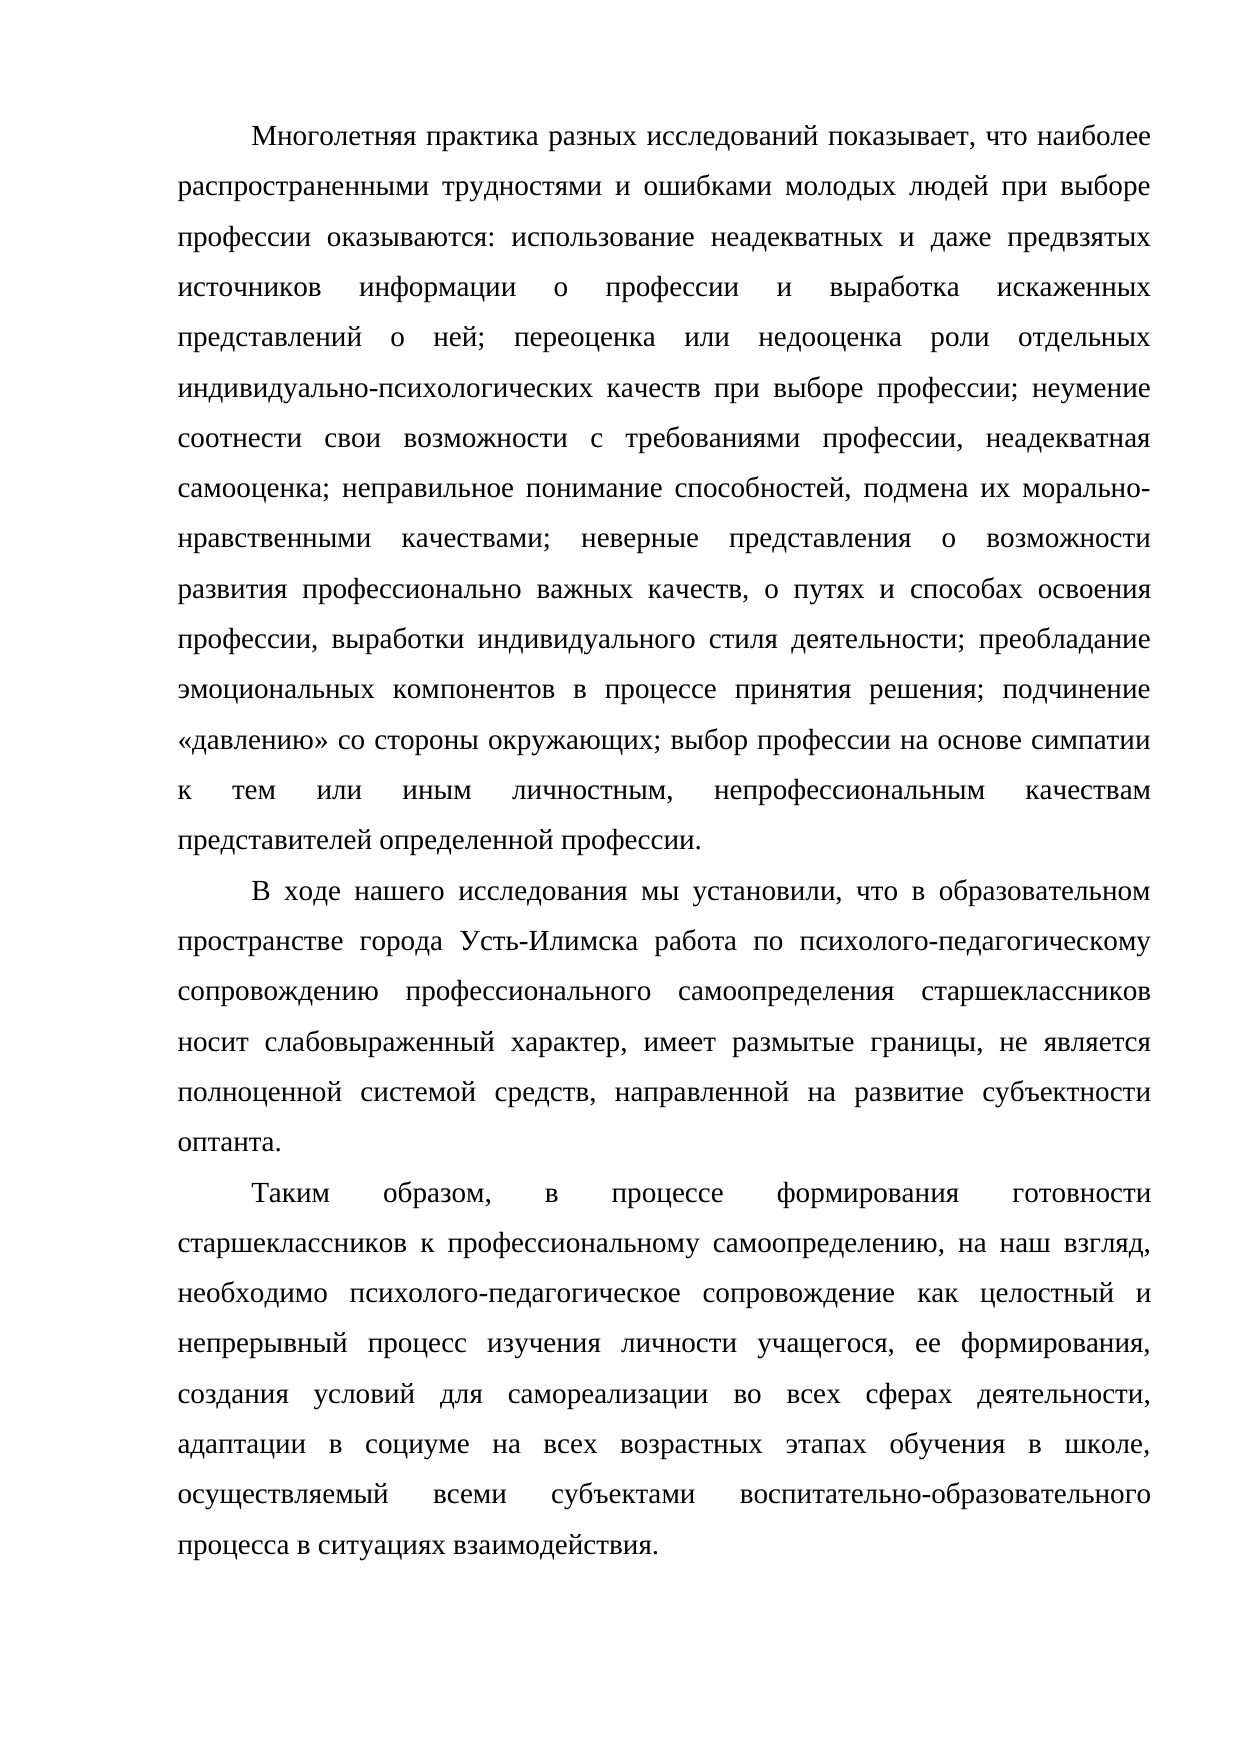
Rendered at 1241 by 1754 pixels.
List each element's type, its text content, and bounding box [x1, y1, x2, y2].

text В ходе нашего исследования мы установили, что в образовательном пространстве города Усть-Илимска работа по психолого-педагогическому сопровождению профессионального самоопределения старшеклассников носит слабовыраженный характер, имеет размытые границы, не является полноценной системой средств, направленной на развитие субъектности оптанта. [177, 873, 1152, 1158]
text Многолетняя практика разных исследований показывает, что наиболее распространенными трудностями и ошибками молодых людей при выборе профессии оказываются: использование неадекватных и даже предвзятых источников информации о профессии и выработка искаженных представлений о ней; переоценка или недооценка роли отдельных индивидуально-психологических качеств при выборе профессии; неумение соотнести свои возможности с требованиями профессии, неадекватная самооценка; неправильное понимание способностей, подмена их морально-нравственными качествами; неверные представления о возможности развития профессионально важных качеств, о путях и способах освоения профессии, выработки индивидуального стиля деятельности; преобладание эмоциональных компонентов в процессе принятия решения; подчинение «давлению» со стороны окружающих; выбор профессии на основе симпатии к тем или иным личностным, непрофессиональным качествам представителей определенной профессии. [177, 118, 1152, 856]
text Таким образом, в процессе формирования готовности старшеклассников к профессиональному самоопределению, на наш взгляд, необходимо психолого-педагогическое сопровождение как целостный и непрерывный процесс изучения личности учащегося, ее формирования, создания условий для самореализации во всех сферах деятельности, адаптации в социуме на всех возрастных этапах обучения в школе, осуществляемый всеми субъектами воспитательно-образовательного процесса в ситуациях взаимодействия. [177, 1175, 1152, 1560]
